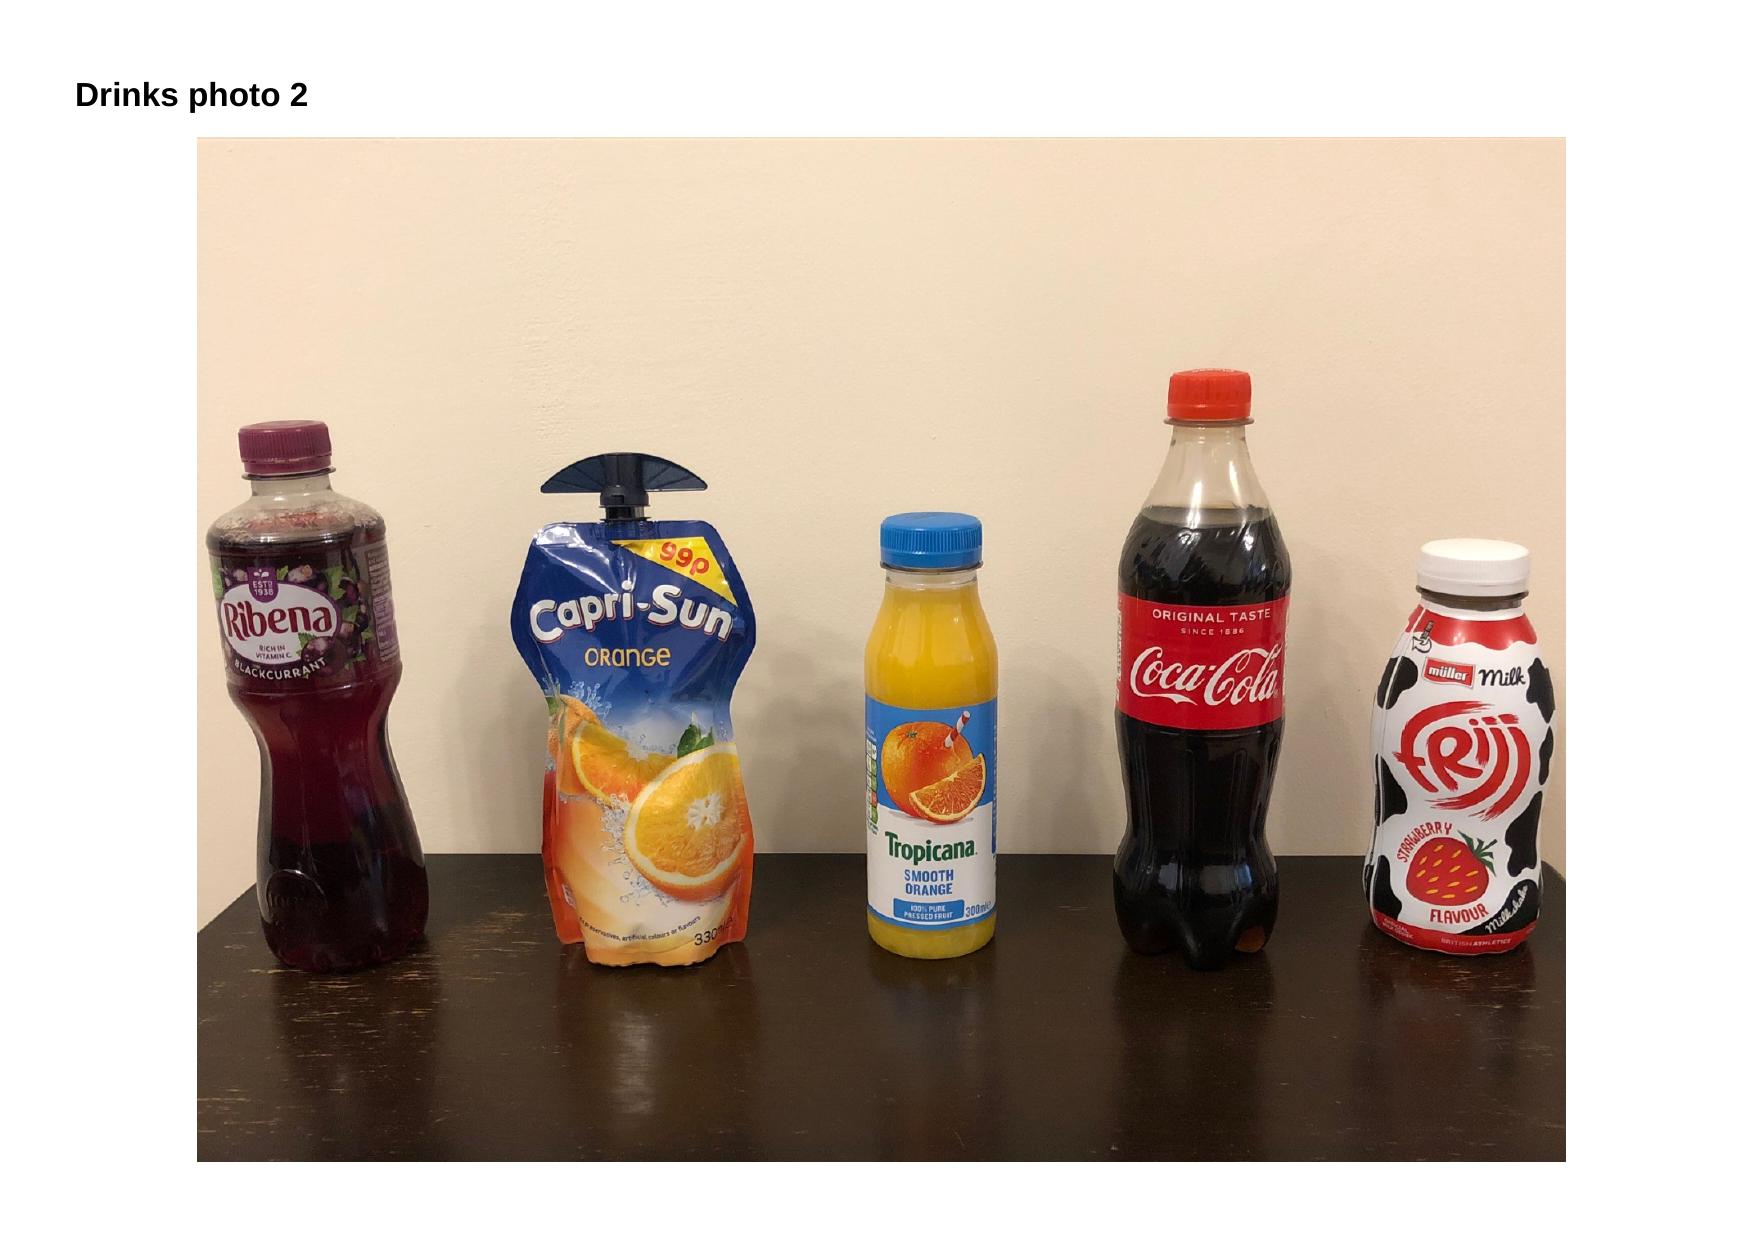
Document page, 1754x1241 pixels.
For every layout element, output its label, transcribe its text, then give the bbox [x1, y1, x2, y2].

text Drinks photo 2 [75, 75, 1679, 113]
picture [198, 138, 1564, 1162]
